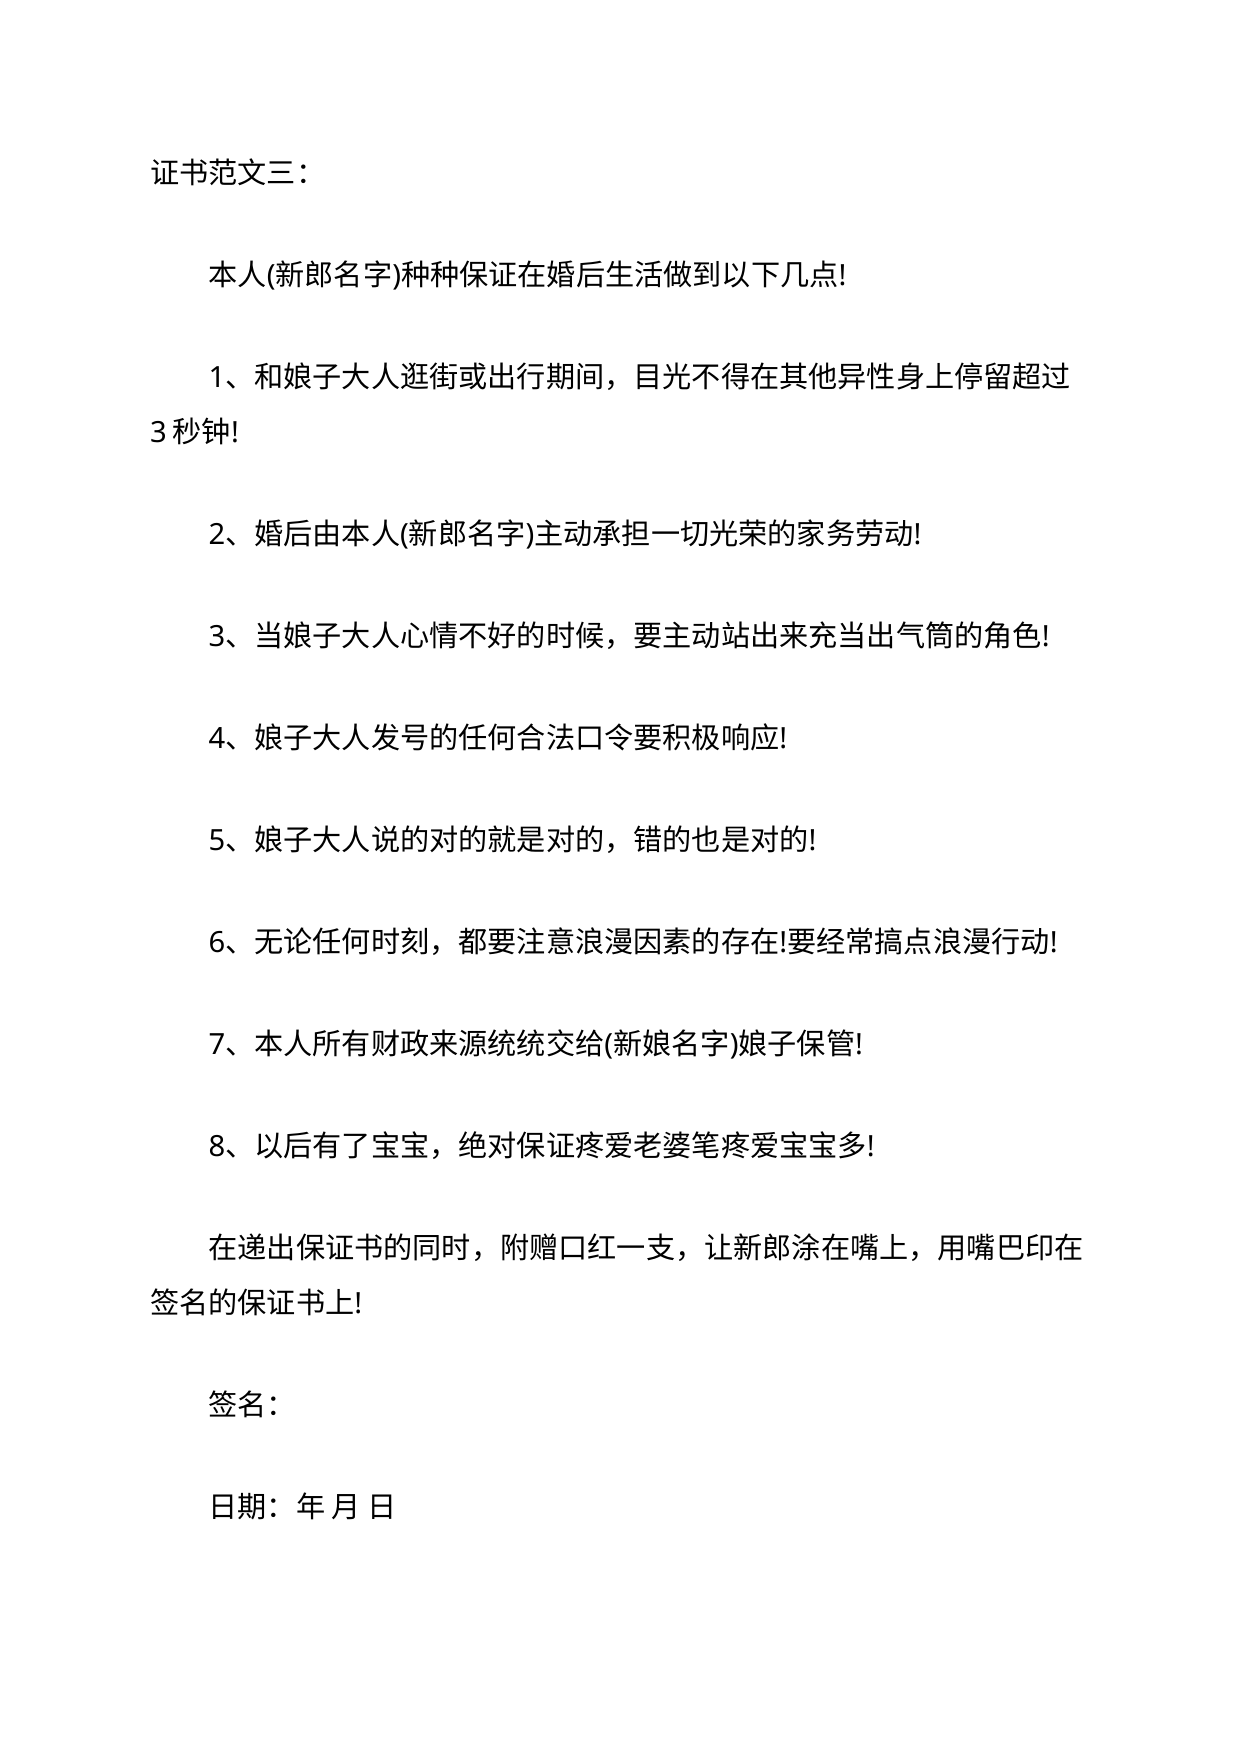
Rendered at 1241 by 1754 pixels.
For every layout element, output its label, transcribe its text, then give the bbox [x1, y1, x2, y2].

text 6、无论任何时刻，都要注意浪漫因素的存在!要经常搞点浪漫行动! [150, 919, 1090, 961]
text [150, 150, 1090, 192]
text 4、娘子大人发号的任何合法口令要积极响应! [150, 715, 1090, 757]
text 5、娘子大人说的对的就是对的，错的也是对的! [150, 817, 1090, 859]
text 8、以后有了宝宝，绝对保证疼爱老婆笔疼爱宝宝多! [150, 1123, 1090, 1165]
text 日期：年 月 日 [150, 1483, 1090, 1526]
text 在递出保证书的同时，附赠口红一支，让新郎涂在嘴上，用嘴巴印在签名的保证书上! [150, 1224, 1090, 1322]
text 2、婚后由本人(新郎名字)主动承担一切光荣的家务劳动! [150, 511, 1090, 553]
text 3、当娘子大人心情不好的时候，要主动站出来充当出气筒的角色! [150, 613, 1090, 655]
text 签名： [150, 1381, 1090, 1424]
text 7、本人所有财政来源统统交给(新娘名字)娘子保管! [150, 1021, 1090, 1063]
text 1、和娘子大人逛街或出行期间，目光不得在其他异性身上停留超过3秒钟! [150, 354, 1090, 451]
text 本人(新郎名字)种种保证在婚后生活做到以下几点! [150, 252, 1090, 294]
